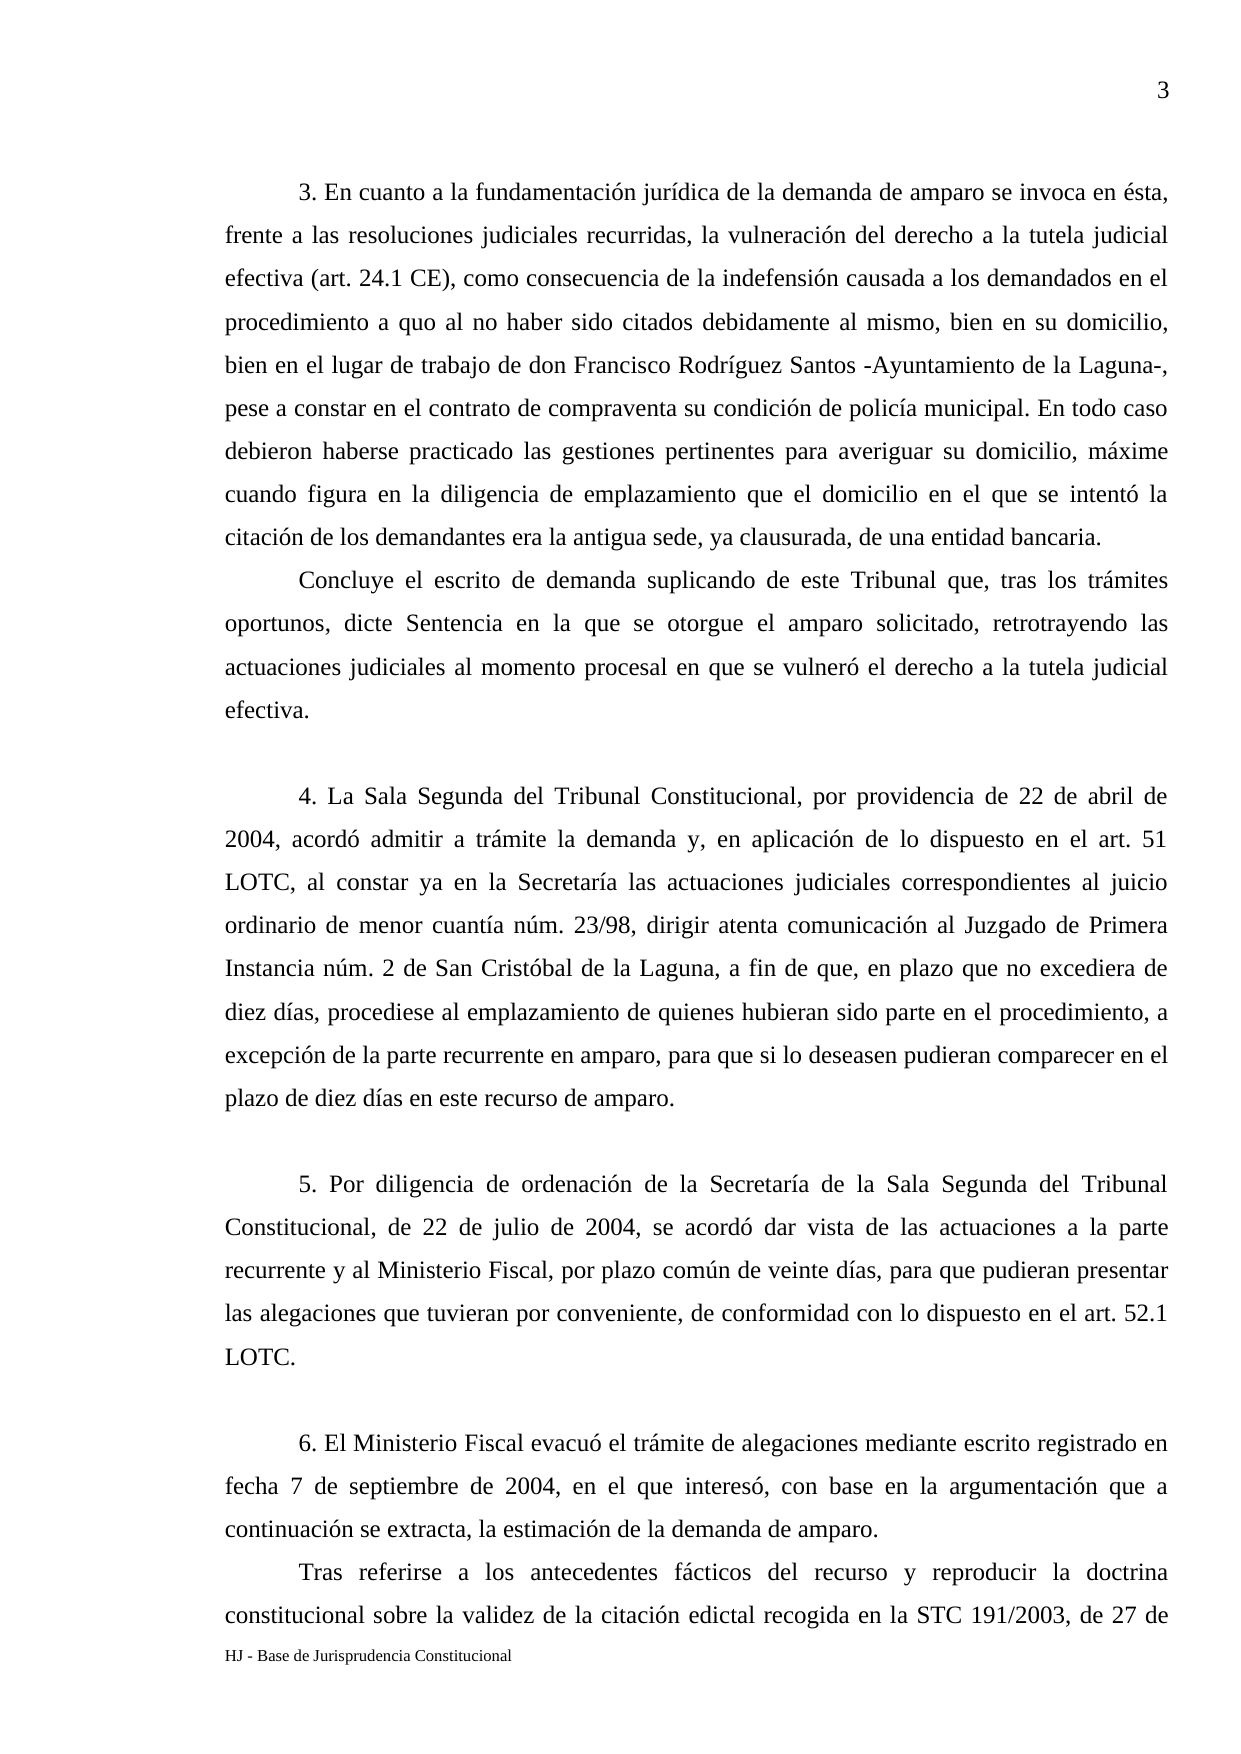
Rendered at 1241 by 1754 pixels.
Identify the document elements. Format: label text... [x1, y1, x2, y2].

text 3. En cuanto a la fundamentación jurídica de la demanda de amparo se invoca en ésta, frente a las resoluciones judiciales recurridas, la vulneración del derecho a la tutela judicial efectiva (art. 24.1 CE), como consecuencia de la indefensión causada a los demandados en el procedimiento a quo al no haber sido citados debidamente al mismo, bien en su domicilio, bien en el lugar de trabajo de don Francisco Rodríguez Santos -Ayuntamiento de la Laguna-, pese a constar en el contrato de compraventa su condición de policía municipal. En todo caso debieron haberse practicado las gestiones pertinentes para averiguar su domicilio, máxime cuando figura en la diligencia de emplazamiento que el domicilio en el que se intentó la citación de los demandantes era la antigua sede, ya clausurada, de una entidad bancaria. [224, 177, 1169, 551]
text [224, 1557, 1169, 1629]
text 6. El Ministerio Fiscal evacuó el trámite de alegaciones mediante escrito registrado en fecha 7 de septiembre de 2004, en el que interesó, con base en la argumentación que a continuación se extracta, la estimación de la demanda de amparo. [224, 1428, 1169, 1543]
text 4. La Sala Segunda del Tribunal Constitucional, por providencia de 22 de abril de 2004, acordó admitir a trámite la demanda y, en aplicación de lo dispuesto en el art. 51 LOTC, al constar ya en la Secretaría las actuaciones judiciales correspondientes al juicio ordinario de menor cuantía núm. 23/98, dirigir atenta comunicación al Juzgado de Primera Instancia núm. 2 de San Cristóbal de la Laguna, a fin de que, en plazo que no excediera de diez días, procediese al emplazamiento de quienes hubieran sido parte en el procedimiento, a excepción de la parte recurrente en amparo, para que si lo deseasen pudieran comparecer en el plazo de diez días en este recurso de amparo. [224, 781, 1169, 1112]
text Concluye el escrito de demanda suplicando de este Tribunal que, tras los trámites oportunos, dicte Sentencia en la que se otorgue el amparo solicitado, retrotrayendo las actuaciones judiciales al momento procesal en que se vulneró el derecho a la tutela judicial efectiva. [224, 565, 1169, 723]
text 5. Por diligencia de ordenación de la Secretaría de la Sala Segunda del Tribunal Constitucional, de 22 de julio de 2004, se acordó dar vista de las actuaciones a la parte recurrente y al Ministerio Fiscal, por plazo común de veinte días, para que pudieran presentar las alegaciones que tuvieran por conveniente, de conformidad con lo dispuesto en el art. 52.1 LOTC. [224, 1169, 1169, 1370]
